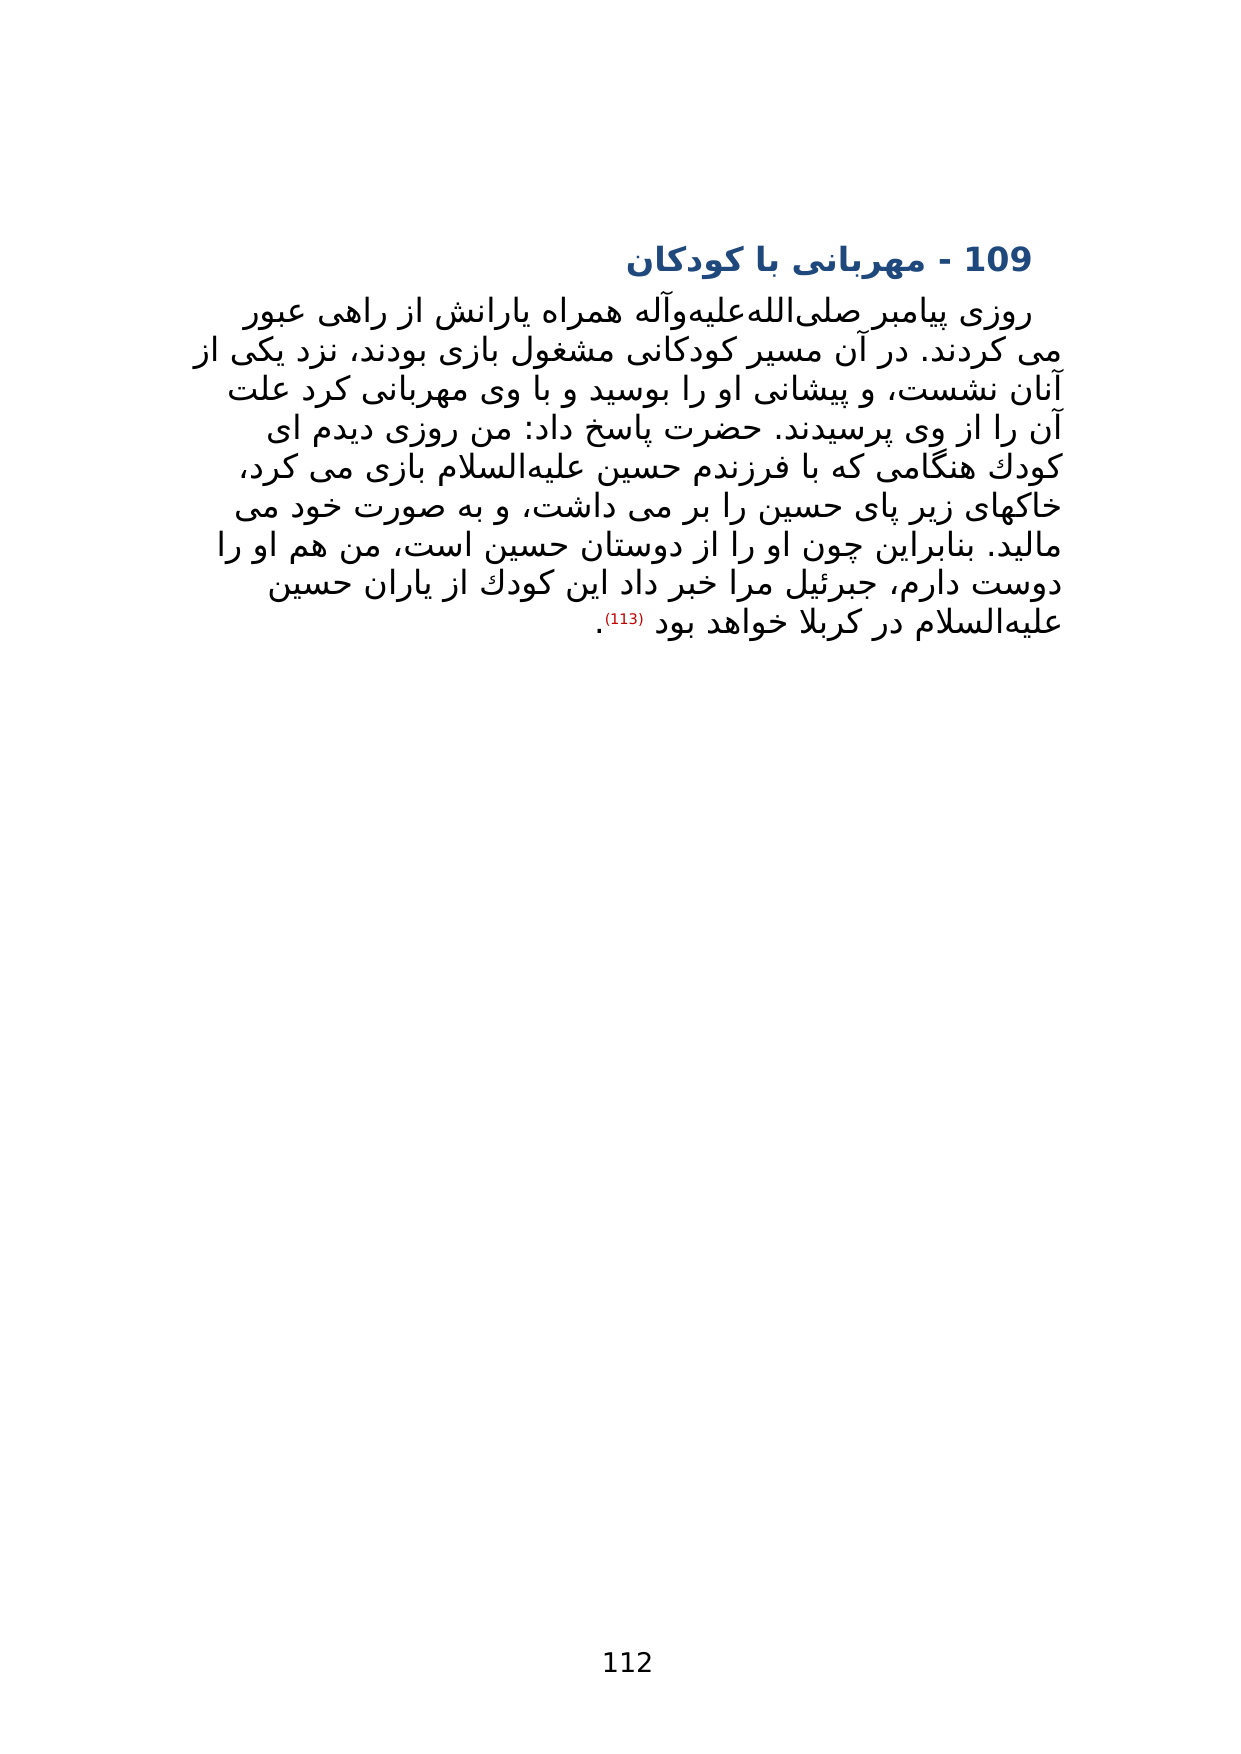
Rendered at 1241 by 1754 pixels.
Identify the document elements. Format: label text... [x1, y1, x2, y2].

subtitle 109 - مهربانى با كودكان [192, 241, 1063, 279]
text روزى پيامبر صلى‌الله‌عليه‌وآله‌ همراه يارانش از راهى عبور مى كردند. در آن مسير كودكانى مشغول بازى بودند، نزد يكى از آنان نشست، و پيشانى او را بوسيد و با وى مهربانى كرد علت آن را از وى پرسيدند. حضرت پاسخ داد: من روزى ديدم اى كودك هنگامى كه با فرزندم حسين عليه‌السلام بازى مى كرد، خاكهاى زير پاى حسين را بر مى داشت، و به صورت خود مى ماليد. بنابراين چون او را از دوستان حسين است، من هم او را دوست دارم، جبرئيل مرا خبر داد اين كودك از ياران حسين عليه‌السلام در كربلا خواهد بود (113). [192, 292, 1063, 642]
